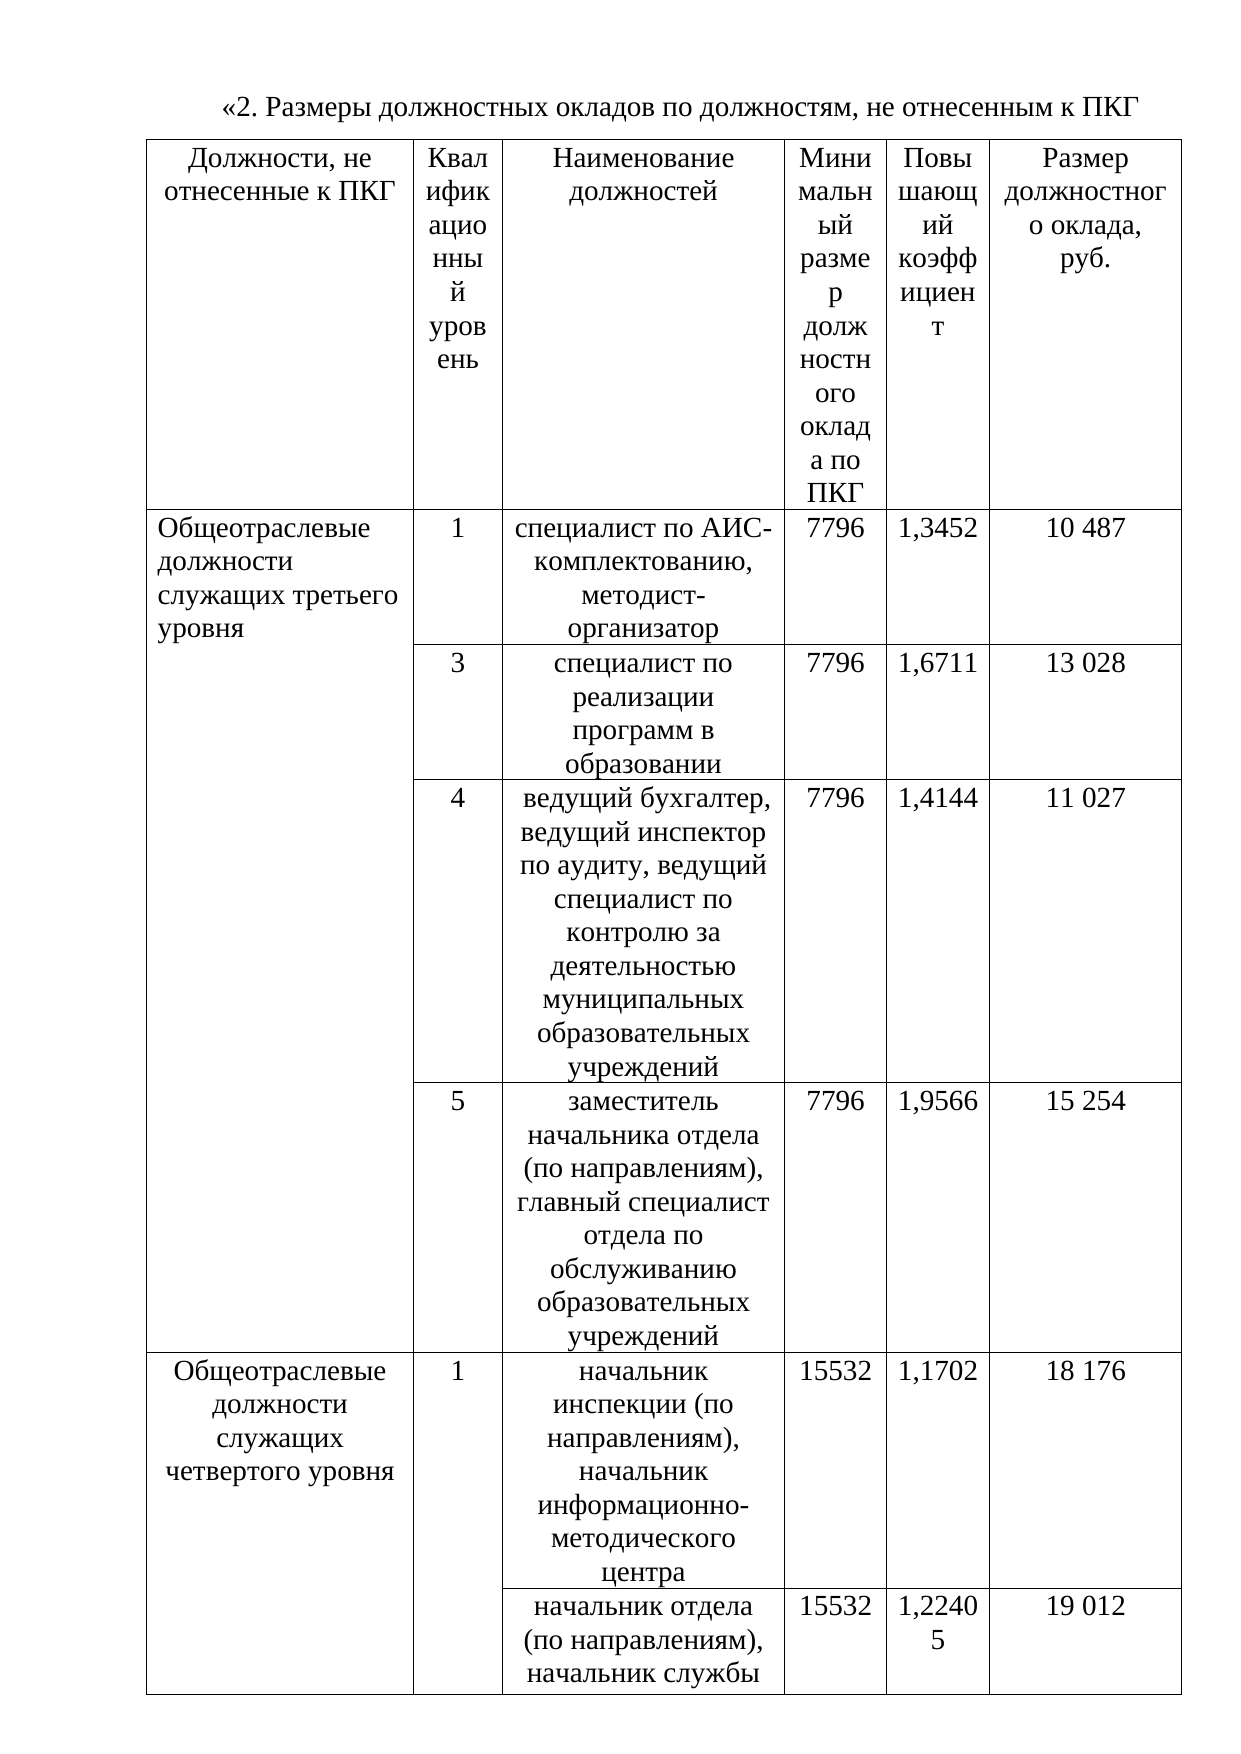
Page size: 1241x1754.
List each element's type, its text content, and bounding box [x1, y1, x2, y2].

table_cell 1,22405 [887, 1589, 989, 1694]
table_cell 19 012 [990, 1589, 1181, 1694]
table_cell 10 487 [990, 510, 1181, 644]
table_cell Общеотраслевые должности служащих четвертого уровня [147, 1353, 413, 1694]
text «2. Размеры должностных окладов по должностям, не отнесенным к ПКГ [148, 89, 1152, 122]
table_cell 13 028 [990, 645, 1181, 779]
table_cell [503, 1589, 784, 1694]
table_header Размер должностного оклада, руб. [990, 140, 1181, 509]
table_header Повышающий коэффициент [887, 140, 989, 509]
table_cell 15532 [785, 1589, 886, 1694]
table_cell 5 [414, 1083, 502, 1352]
table_cell 1,9566 [887, 1083, 989, 1352]
table_header Должности, не отнесенные к ПКГ [147, 140, 413, 509]
table_cell 11 027 [990, 780, 1181, 1082]
table_cell 1 [414, 510, 502, 644]
table_cell 15532 [785, 1353, 886, 1587]
table_cell 7796 [785, 780, 886, 1082]
table_cell специалист по АИС-комплектованию, методист-организатор [503, 510, 784, 644]
table_cell 1,3452 [887, 510, 989, 644]
table_cell специалист по реализации программ в образовании [503, 645, 784, 779]
table_cell 7796 [785, 510, 886, 644]
table_cell Общеотраслевые должности служащих третьего уровня [147, 510, 413, 1352]
table_cell 15 254 [990, 1083, 1181, 1352]
table_cell 3 [414, 645, 502, 779]
table_header Минимальный размер должностного оклада по ПКГ [785, 140, 886, 509]
table_cell 7796 [785, 1083, 886, 1352]
table_cell 1,4144 [887, 780, 989, 1082]
table_cell 4 [414, 780, 502, 1082]
table_cell 18 176 [990, 1353, 1181, 1587]
table_cell ведущий бухгалтер, ведущий инспектор по аудиту, ведущий специалист по контролю за деятельностью муниципальных образовательных учреждений [503, 780, 784, 1082]
table_cell начальник инспекции (по направлениям), начальник информационно-методического центра [503, 1353, 784, 1587]
table_cell 1 [414, 1353, 502, 1694]
table_cell 1,1702 [887, 1353, 989, 1587]
table_cell 7796 [785, 645, 886, 779]
table_header Наименование должностей [503, 140, 784, 509]
table_cell 1,6711 [887, 645, 989, 779]
table_header Квалификационный уровень [414, 140, 502, 509]
table_cell заместитель начальника отдела (по направлениям), главный специалист отдела по обслуживанию образовательных учреждений [503, 1083, 784, 1352]
